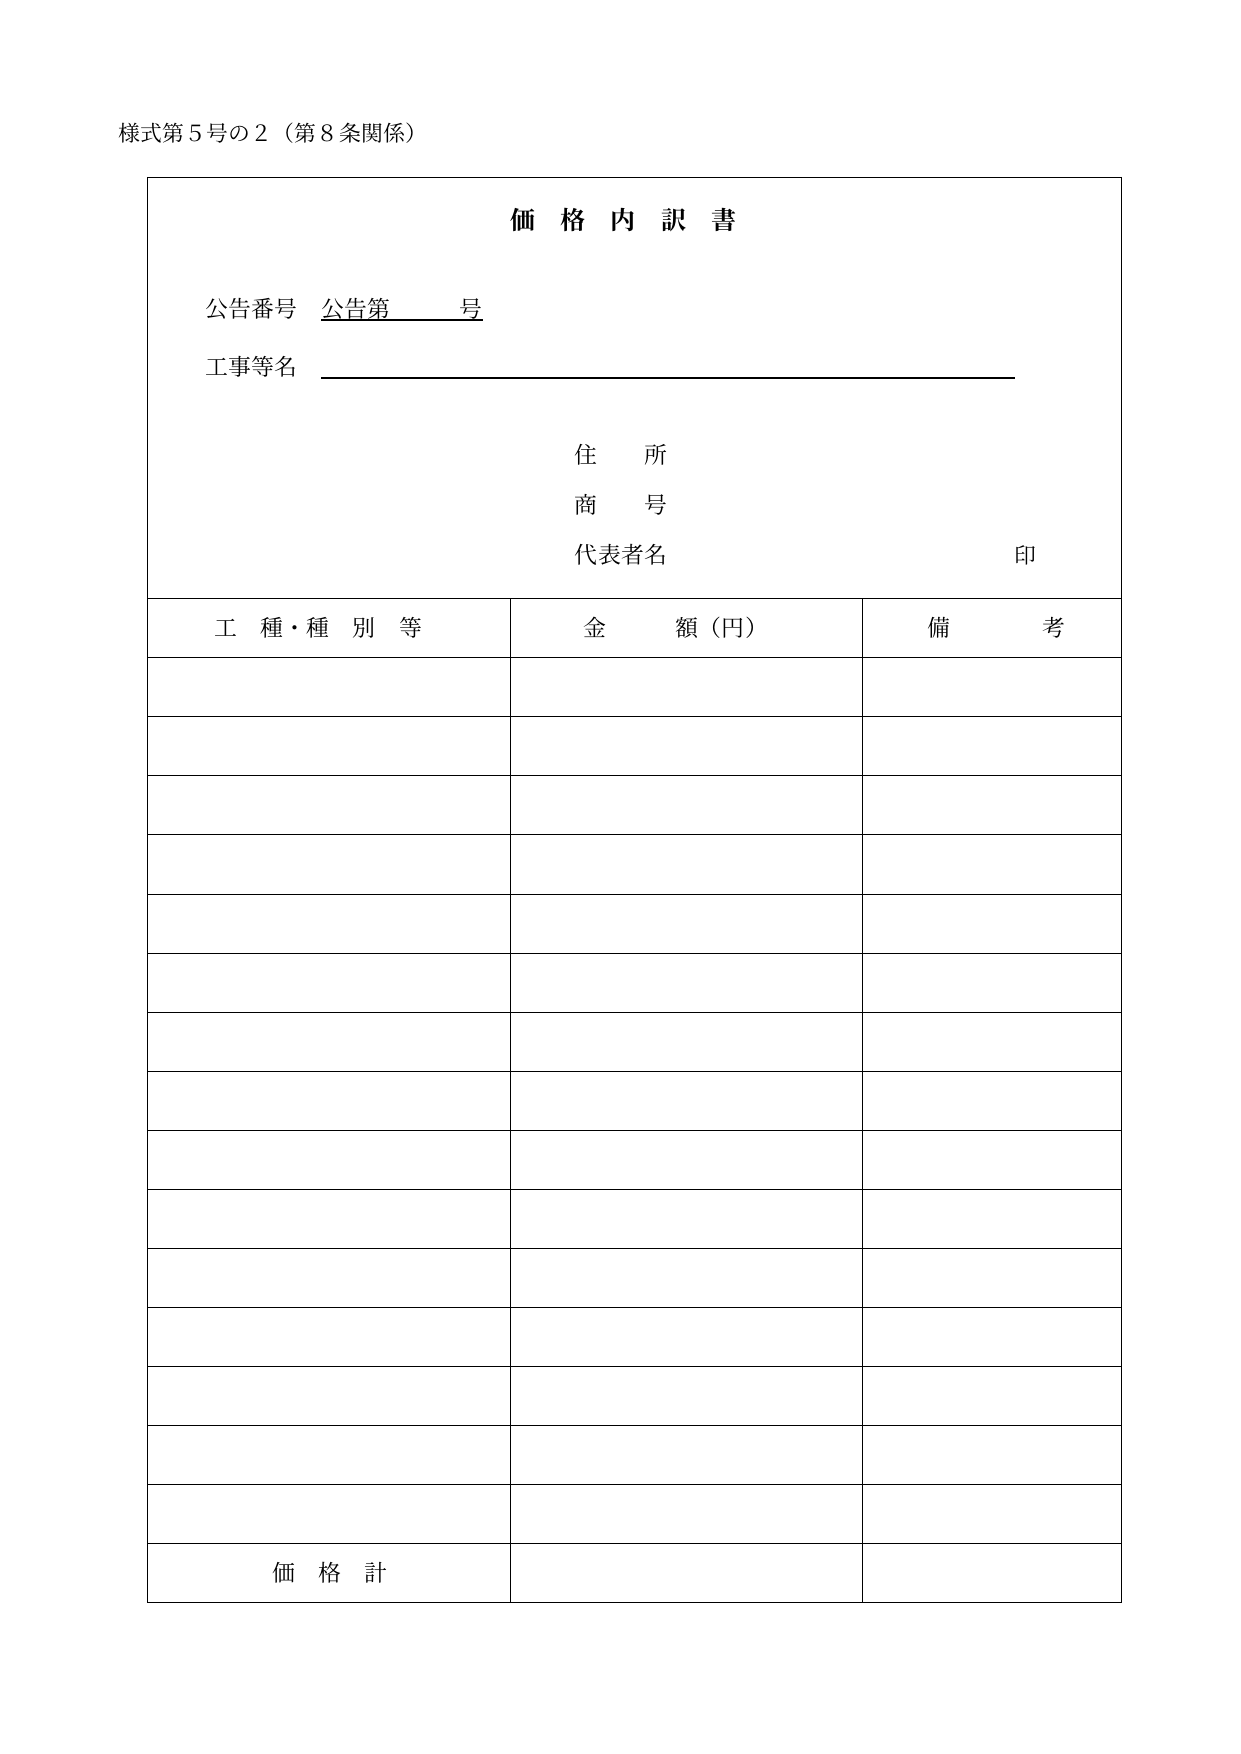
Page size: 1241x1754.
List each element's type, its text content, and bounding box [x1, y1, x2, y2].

table_cell [148, 895, 510, 952]
table_cell [511, 835, 862, 893]
table_cell [511, 1190, 862, 1248]
table_cell [863, 835, 1121, 893]
table_cell [511, 1544, 862, 1602]
table_cell [148, 1308, 510, 1366]
table_cell [148, 954, 510, 1012]
table_cell [863, 1131, 1121, 1189]
table_cell [148, 776, 510, 834]
table_cell [148, 1426, 510, 1484]
table_cell [511, 1367, 862, 1425]
table_cell [148, 1249, 510, 1307]
table_cell [511, 658, 862, 716]
table_cell [511, 1426, 862, 1484]
table_cell [148, 1190, 510, 1248]
table_cell [148, 717, 510, 775]
table_cell [148, 1367, 510, 1425]
table_cell [148, 1131, 510, 1189]
table_cell [863, 1308, 1121, 1366]
table_cell 備 考 [863, 599, 1121, 657]
table_cell [863, 954, 1121, 1012]
table_cell [863, 1249, 1121, 1307]
table_cell [511, 895, 862, 952]
table_cell [863, 1367, 1121, 1425]
table_cell [511, 1131, 862, 1189]
table_cell [511, 1249, 862, 1307]
table_cell [863, 895, 1121, 952]
table_cell [511, 1308, 862, 1366]
table_cell [511, 954, 862, 1012]
table_cell [148, 1072, 510, 1130]
table_cell [148, 1013, 510, 1071]
table_cell 価 格 計 [148, 1544, 510, 1602]
table_cell [863, 1013, 1121, 1071]
table_cell 工 種・種 別 等 [148, 599, 510, 657]
table_cell [863, 717, 1121, 775]
table_cell [148, 835, 510, 893]
table_cell [511, 1013, 862, 1071]
table_cell [148, 1485, 510, 1543]
table_cell [863, 1485, 1121, 1543]
table_header 価 格 内 訳 書 公告番号 公告第 号 工事等名 住 所 商 号 代表者名 印 [148, 178, 1121, 598]
table_cell [148, 658, 510, 716]
table_cell [863, 1190, 1121, 1248]
table_cell [511, 1072, 862, 1130]
table_cell [863, 1426, 1121, 1484]
table_cell [863, 1072, 1121, 1130]
text 様式第５号の２（第８条関係） [118, 118, 1099, 148]
table_cell [511, 1485, 862, 1543]
table_cell [511, 717, 862, 775]
table_cell [863, 658, 1121, 716]
table_cell [863, 776, 1121, 834]
table_cell 金 額（円） [511, 599, 862, 657]
table_cell [511, 776, 862, 834]
table_cell [863, 1544, 1121, 1602]
